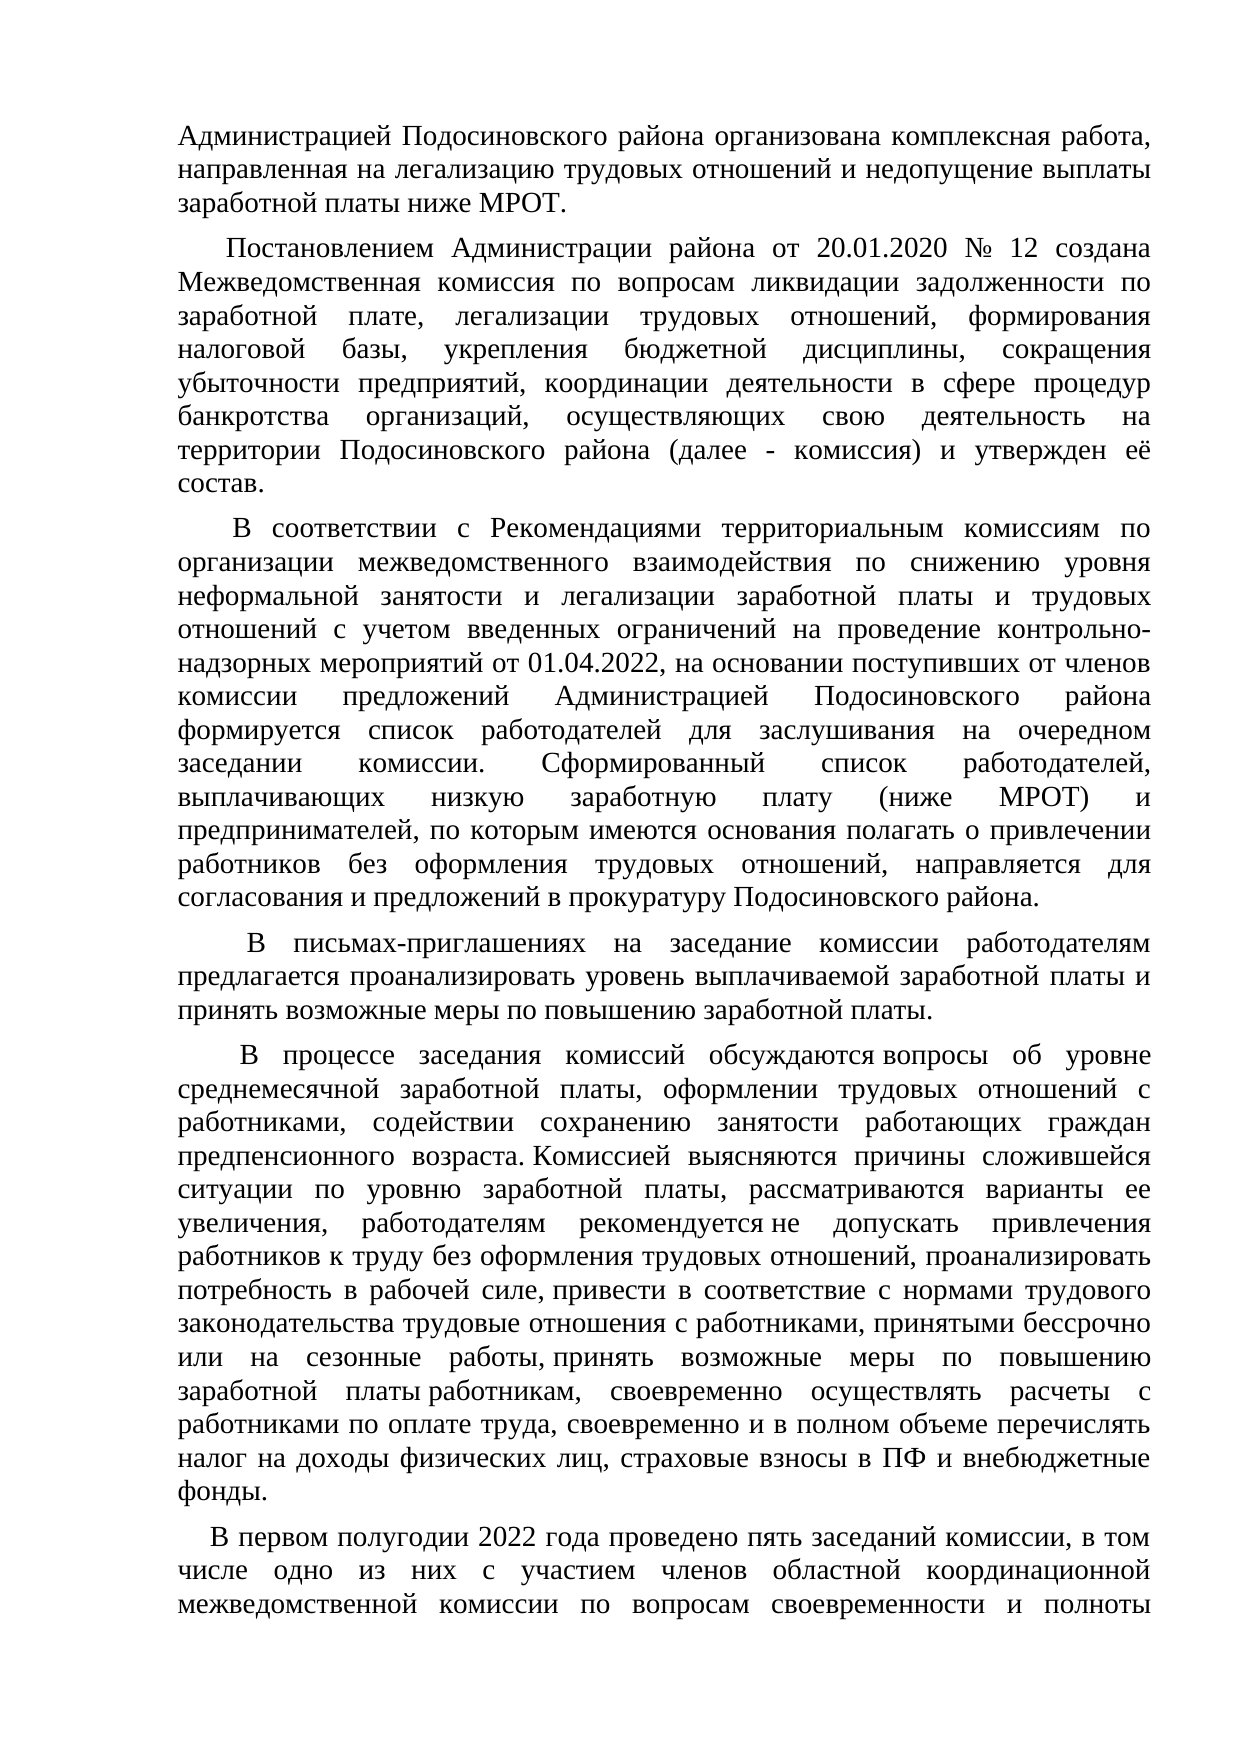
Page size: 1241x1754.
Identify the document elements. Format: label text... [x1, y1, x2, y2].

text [177, 1519, 1152, 1619]
text В процессе заседания комиссий обсуждаются вопросы об уровне среднемесячной заработной платы, оформлении трудовых отношений с работниками, содействии сохранению занятости работающих граждан предпенсионного возраста. Комиссией выясняются причины сложившейся ситуации по уровню заработной платы, рассматриваются варианты ее увеличения, работодателям рекомендуется не допускать привлечения работников к труду без оформления трудовых отношений, проанализировать потребность в рабочей силе, привести в соответствие с нормами трудового законодательства трудовые отношения с работниками, принятыми бессрочно или на сезонные работы, принять возможные меры по повышению заработной платы работникам, своевременно осуществлять расчеты с работниками по оплате труда, своевременно и в полном объеме перечислять налог на доходы физических лиц, страховые взносы в ПФ и внебюджетные фонды. [177, 1037, 1152, 1507]
text В письмах-приглашениях на заседание комиссии работодателям предлагается проанализировать уровень выплачиваемой заработной платы и принять возможные меры по повышению заработной платы. [177, 925, 1152, 1026]
text Администрацией Подосиновского района организована комплексная работа, направленная на легализацию трудовых отношений и недопущение выплаты заработной платы ниже МРОТ. [177, 118, 1152, 219]
text В соответствии с Рекомендациями территориальным комиссиям по организации межведомственного взаимодействия по снижению уровня неформальной занятости и легализации заработной платы и трудовых отношений с учетом введенных ограничений на проведение контрольно-надзорных мероприятий от 01.04.2022, на основании поступивших от членов комиссии предложений Администрацией Подосиновского района формируется список работодателей для заслушивания на очередном заседании комиссии. Сформированный список работодателей, выплачивающих низкую заработную плату (ниже МРОТ) и предпринимателей, по которым имеются основания полагать о привлечении работников без оформления трудовых отношений, направляется для согласования и предложений в прокуратуру Подосиновского района. [177, 511, 1152, 913]
text Постановлением Администрации района от 20.01.2020 № 12 создана Межведомственная комиссия по вопросам ликвидации задолженности по заработной плате, легализации трудовых отношений, формирования налоговой базы, укрепления бюджетной дисциплины, сокращения убыточности предприятий, координации деятельности в сфере процедур банкротства организаций, осуществляющих свою деятельность на территории Подосиновского района (далее - комиссия) и утвержден её состав. [177, 231, 1152, 499]
